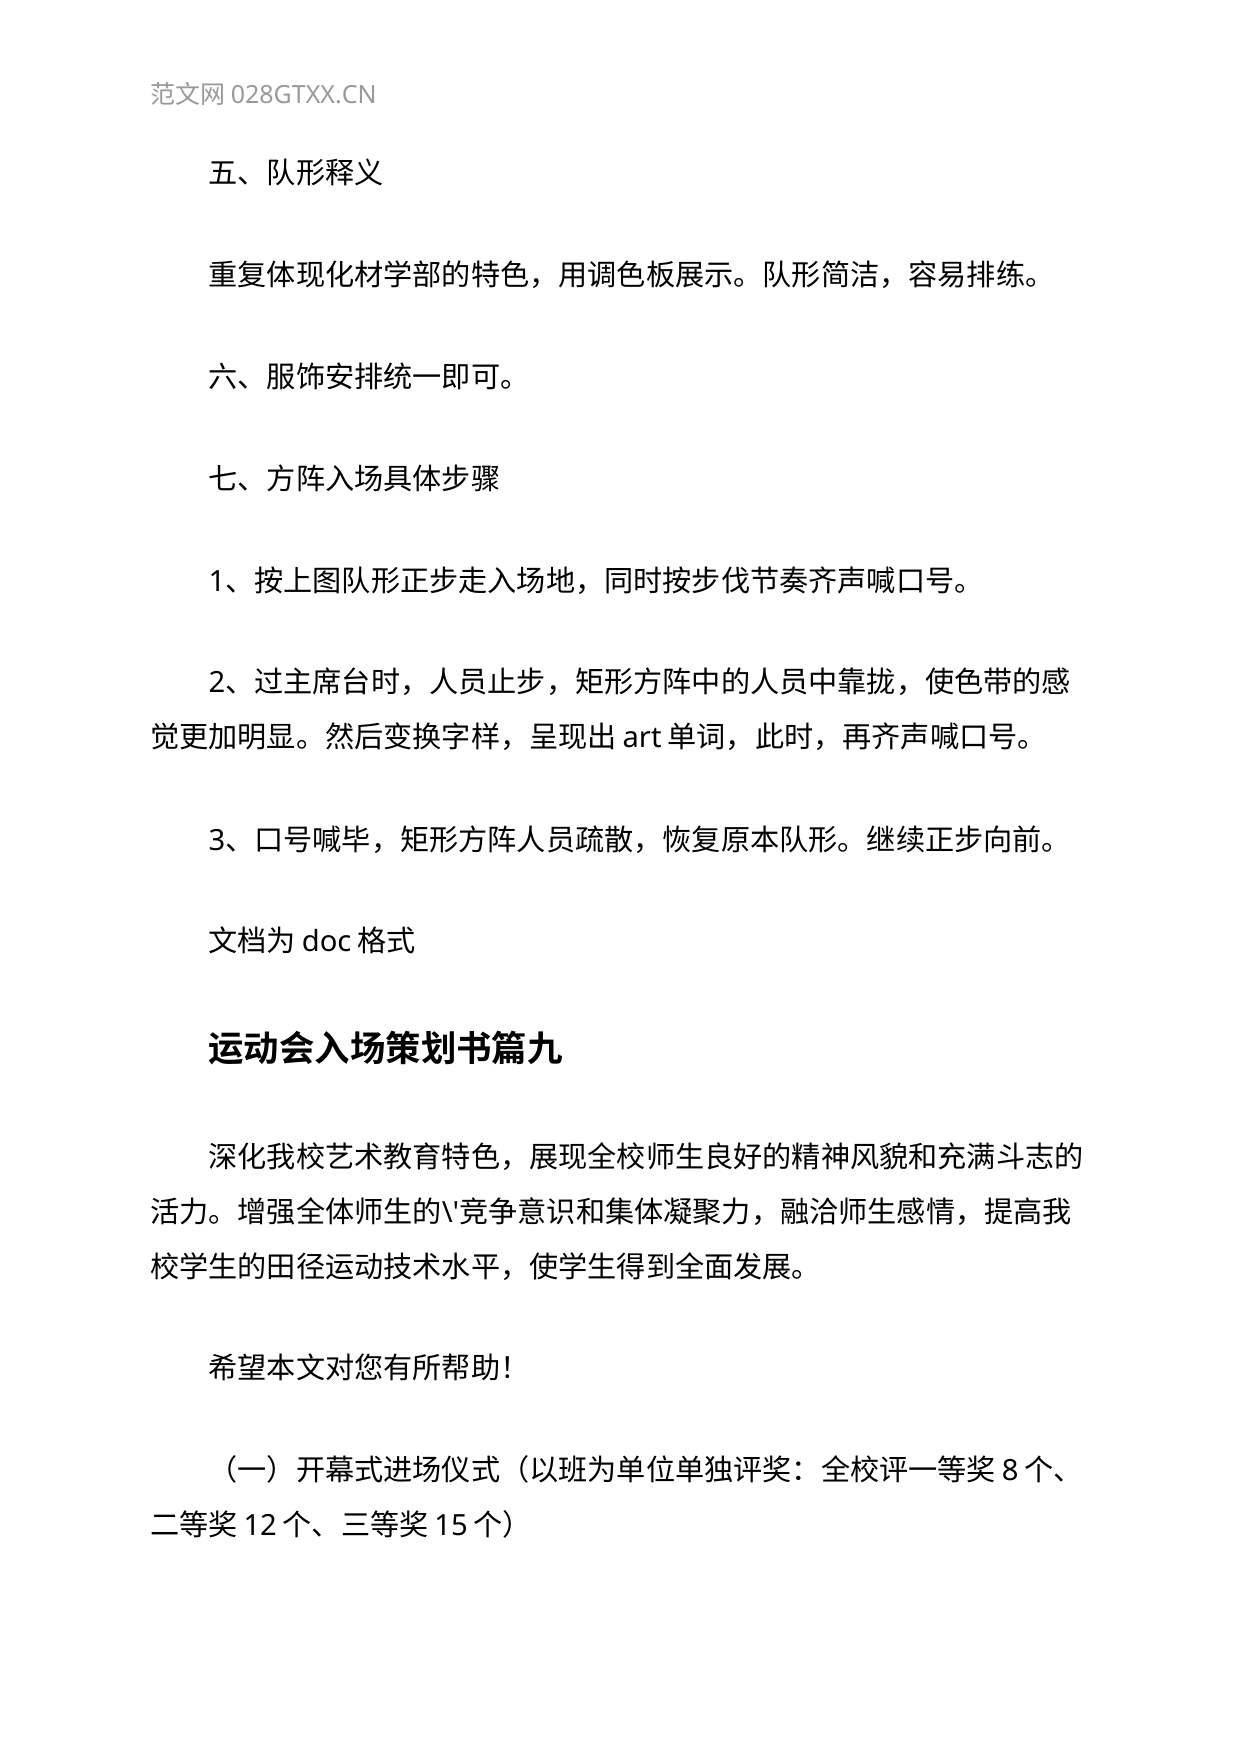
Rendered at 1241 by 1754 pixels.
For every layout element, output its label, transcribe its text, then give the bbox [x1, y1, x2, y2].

text 2、过主席台时，人员止步，矩形方阵中的人员中靠拢，使色带的感觉更加明显。然后变换字样，呈现出art单词，此时，再齐声喊口号。 [150, 659, 1090, 756]
text 运动会入场策划书篇九 [150, 1020, 1090, 1071]
text 七、方阵入场具体步骤 [150, 455, 1090, 498]
text 六、服饰安排统一即可。 [150, 353, 1090, 396]
text 1、按上图队形正步走入场地，同时按步伐节奏齐声喊口号。 [150, 557, 1090, 599]
text 3、口号喊毕，矩形方阵人员疏散，恢复原本队形。继续正步向前。 [150, 816, 1090, 858]
text 深化我校艺术教育特色，展现全校师生良好的精神风貌和充满斗志的活力。增强全体师生的\'竞争意识和集体凝聚力，融洽师生感情，提高我校学生的田径运动技术水平，使学生得到全面发展。 [150, 1133, 1090, 1286]
text 重复体现化材学部的特色，用调色板展示。队形简洁，容易排练。 [150, 252, 1090, 294]
text 五、队形释义 [150, 150, 1090, 192]
text 希望本文对您有所帮助！ [150, 1345, 1090, 1387]
text 文档为doc格式 [150, 918, 1090, 960]
text （一）开幕式进场仪式（以班为单位单独评奖：全校评一等奖8个、二等奖12个、三等奖15个） [150, 1447, 1090, 1544]
